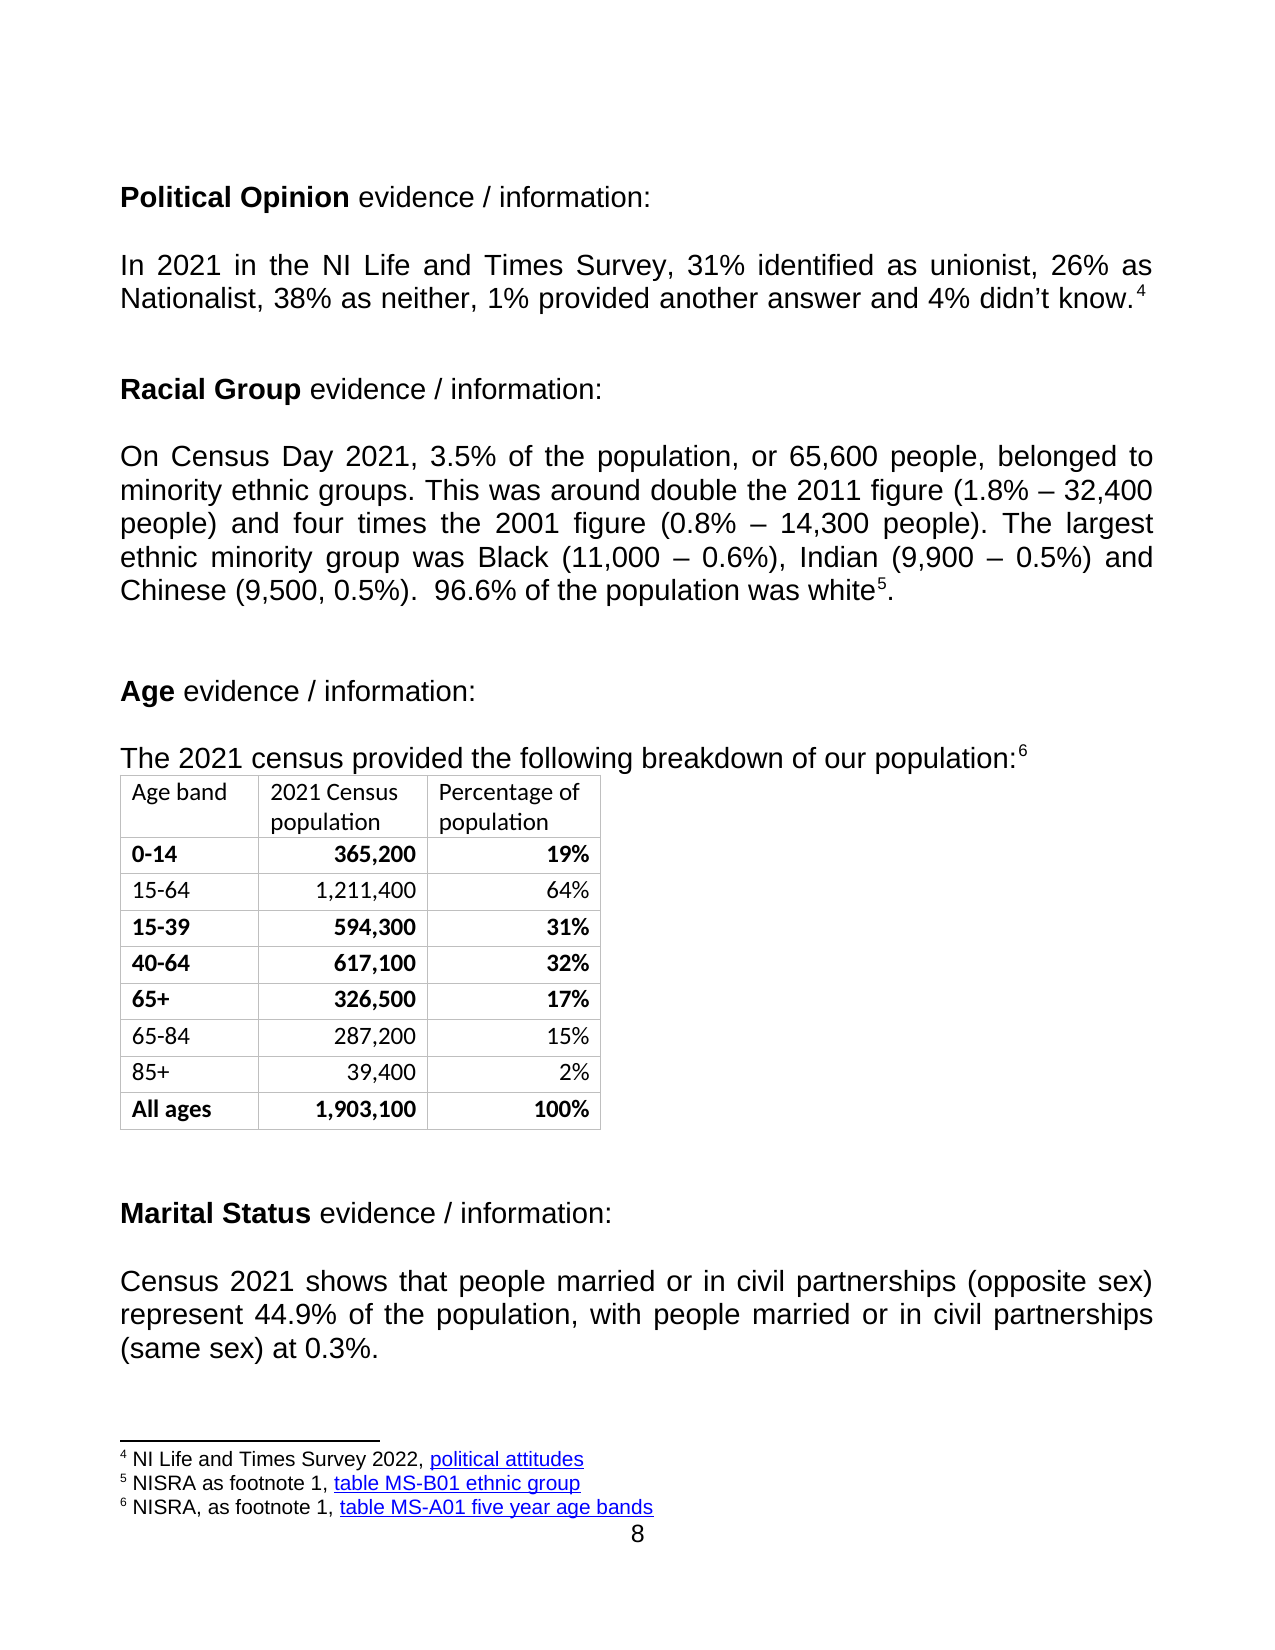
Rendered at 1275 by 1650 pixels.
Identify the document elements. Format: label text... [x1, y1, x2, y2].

table_cell 64% [428, 874, 600, 910]
table_cell 365,200 [259, 838, 427, 873]
table_cell 85+ [121, 1057, 258, 1092]
table_cell 32% [428, 947, 600, 983]
text Age evidence / information: [120, 674, 1155, 708]
table_header 2021 Census population [259, 776, 427, 837]
text Political Opinion evidence / information: [120, 181, 1155, 214]
table_cell 17% [428, 984, 600, 1019]
table_header Percentage of population [428, 776, 600, 837]
text On Census Day 2021, 3.5% of the population, or 65,600 people, belonged to minority ethnic groups. This was around double the 2011 figure (1.8% – 32,400 people) and four times the 2001 figure (0.8% – 14,300 people). The largest ethnic minority group was Black (11,000 – 0.6%), Indian (9,900 – 0.5%) and Chinese (9,500, 0.5%). 96.6% of the population was white. [120, 406, 1155, 607]
table_cell 15-64 [121, 874, 258, 910]
table_cell 2% [428, 1057, 600, 1092]
table_cell 65-84 [121, 1020, 258, 1056]
table_cell 617,100 [259, 947, 427, 983]
table_cell 40-64 [121, 947, 258, 983]
table_cell 31% [428, 911, 600, 946]
table_cell 100% [428, 1093, 600, 1128]
table_cell 1,903,100 [259, 1093, 427, 1128]
text The 2021 census provided the following breakdown of our population: [120, 708, 1155, 775]
table_cell 1,211,400 [259, 874, 427, 910]
table_cell 15-39 [121, 911, 258, 946]
table_header Age band [121, 776, 258, 837]
table_cell 326,500 [259, 984, 427, 1019]
table_cell 15% [428, 1020, 600, 1056]
text In 2021 in the NI Life and Times Survey, 31% identified as unionist, 26% as Nationalist, 38% as neither, 1% provided another answer and 4% didn’t know. [120, 248, 1155, 343]
text Racial Group evidence / information: [120, 372, 1155, 406]
text Census 2021 shows that people married or in civil partnerships (opposite sex) represent 44.9% of the population, with people married or in civil partnerships (same sex) at 0.3%. [120, 1230, 1155, 1364]
text Marital Status evidence / information: [120, 1197, 1155, 1230]
table_cell 19% [428, 838, 600, 873]
table_cell 594,300 [259, 911, 427, 946]
table_cell 0-14 [121, 838, 258, 873]
table_cell All ages [121, 1093, 258, 1128]
table_cell 287,200 [259, 1020, 427, 1056]
table_cell 65+ [121, 984, 258, 1019]
table_cell 39,400 [259, 1057, 427, 1092]
